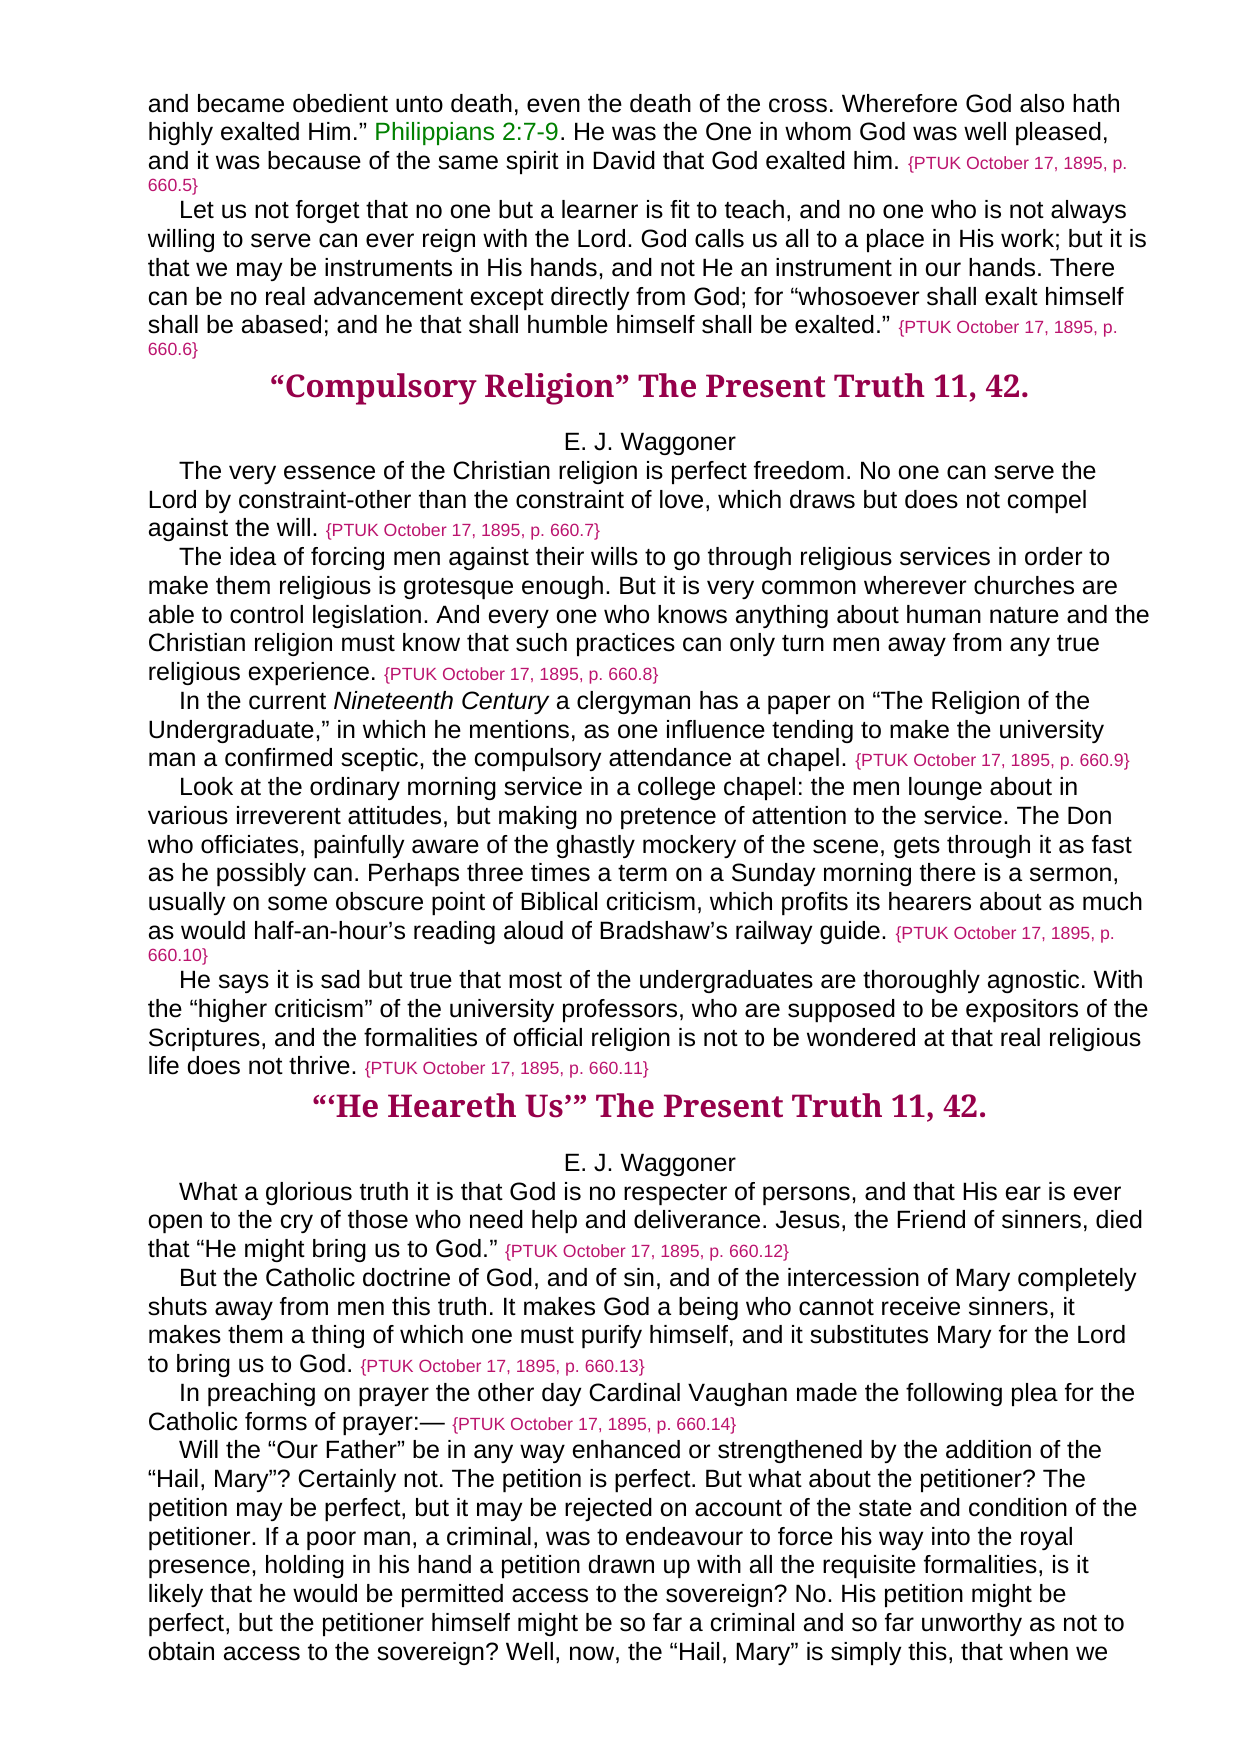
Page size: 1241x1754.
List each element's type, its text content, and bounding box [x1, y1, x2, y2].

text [148, 88, 1152, 195]
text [148, 1435, 1152, 1665]
text The idea of forcing men against their wills to go through religious services in order to make them religious is grotesque enough. But it is very common wherever churches are able to control legislation. And every one who knows anything about human nature and the Christian religion must know that such practices can only turn men away from any true religious experience. {PTUK October 17, 1895, p. 660.8} [148, 542, 1152, 686]
text In the current Nineteenth Century a clergyman has a paper on “The Religion of the Undergraduate,” in which he mentions, as one influence tending to make the university man a confirmed sceptic, the compulsory attendance at chapel. {PTUK October 17, 1895, p. 660.9} [148, 686, 1152, 772]
text Let us not forget that no one but a learner is fit to teach, and no one who is not always willing to serve can ever reign with the Lord. God calls us all to a place in His work; but it is that we may be instruments in His hands, and not He an instrument in our hands. There can be no real advancement except directly from God; for “whosoever shall exalt himself shall be abased; and he that shall humble himself shall be exalted.” {PTUK October 17, 1895, p. 660.6} [148, 195, 1152, 359]
text “Compulsory Religion” The Present Truth 11, 42. [148, 359, 1152, 406]
text But the Catholic doctrine of God, and of sin, and of the intercession of Mary completely shuts away from men this truth. It makes God a being who cannot receive sinners, it makes them a thing of which one must purify himself, and it substitutes Mary for the Lord to bring us to God. {PTUK October 17, 1895, p. 660.13} [148, 1263, 1152, 1378]
text What a glorious truth it is that God is no respecter of persons, and that His ear is ever open to the cry of those who need help and deliverance. Jesus, the Friend of sinners, died that “He might bring us to God.” {PTUK October 17, 1895, p. 660.12} [148, 1176, 1152, 1263]
text In preaching on prayer the other day Cardinal Vaughan made the following plea for the Catholic forms of prayer:— {PTUK October 17, 1895, p. 660.14} [148, 1378, 1152, 1435]
text E. J. Waggoner [148, 1148, 1152, 1176]
text The very essence of the Christian religion is perfect freedom. No one can serve the Lord by constraint-other than the constraint of love, which draws but does not compel against the will. {PTUK October 17, 1895, p. 660.7} [148, 456, 1152, 542]
text He says it is sad but true that most of the undergraduates are thoroughly agnostic. With the “higher criticism” of the university professors, who are supposed to be expositors of the Scriptures, and the formalities of official religion is not to be wondered at that real religious life does not thrive. {PTUK October 17, 1895, p. 660.11} [148, 965, 1152, 1080]
text E. J. Waggoner [148, 427, 1152, 456]
text Look at the ordinary morning service in a college chapel: the men lounge about in various irreverent attitudes, but making no pretence of attention to the service. The Don who officiates, painfully aware of the ghastly mockery of the scene, gets through it as fast as he possibly can. Perhaps three times a term on a Sunday morning there is a sermon, usually on some obscure point of Biblical criticism, which profits its hearers about as much as would half-an-hour’s reading aloud of Bradshaw’s railway guide. {PTUK October 17, 1895, p. 660.10} [148, 772, 1152, 965]
text “‘He Heareth Us’” The Present Truth 11, 42. [148, 1080, 1152, 1127]
